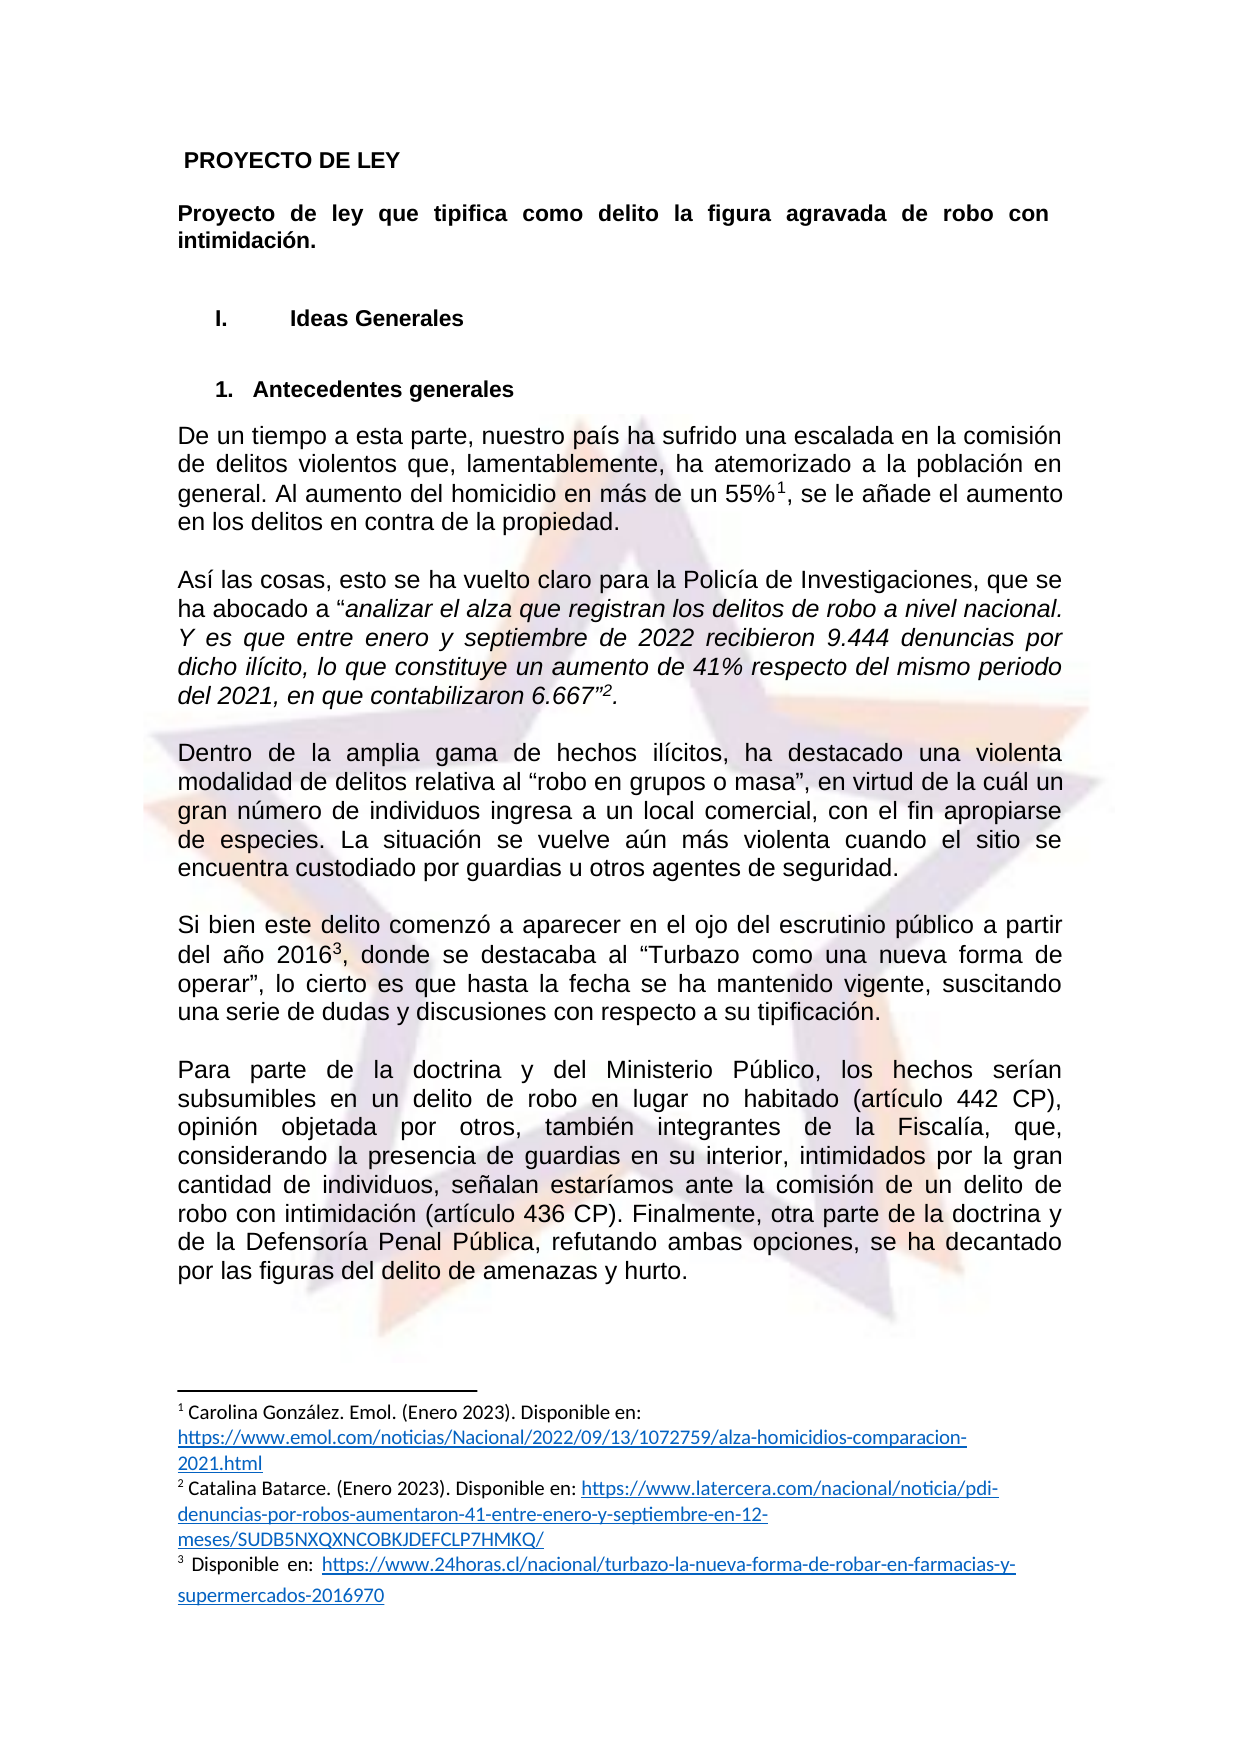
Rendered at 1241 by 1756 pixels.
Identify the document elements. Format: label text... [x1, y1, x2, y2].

text Dentro de la amplia gama de hechos ilícitos, ha destacado una violenta modalidad de delitos relativa al “robo en grupos o masa”, en virtud de la cuál un gran número de individuos ingresa a un local comercial, con el fin apropiarse de especies. La situación se vuelve aún más violenta cuando el sitio se encuentra custodiado por guardias u otros agentes de seguridad. [177, 738, 1064, 882]
text 3 Disponible en: https://www.24horas.cl/nacional/turbazo-la-nueva-forma-de-robar-en-farmacias-y- [177, 1552, 1219, 1577]
list Ideas Generales [215, 305, 1219, 331]
text 1 Carolina González. Emol. (Enero 2023). Disponible en: https://www.emol.com/noticias/Nacional/2022/09/13/1072759/alza-homicidios-comparacion- 2021.html [177, 1399, 987, 1475]
text Para parte de la doctrina y del Ministerio Público, los hechos serían subsumibles en un delito de robo en lugar no habitado (artículo 442 CP), opinión objetada por otros, también integrantes de la Fiscalía, que, considerando la presencia de guardias en su interior, intimidados por la gran cantidad de individuos, señalan estaríamos ante la comisión de un delito de robo con intimidación (artículo 436 CP). Finalmente, otra parte de la doctrina y de la Defensoría Penal Pública, refutando ambas opciones, se ha decantado por las figuras del delito de amenazas y hurto. [177, 1055, 1064, 1285]
text De un tiempo a esta parte, nuestro país ha sufrido una escalada en la comisión de delitos violentos que, lamentablemente, ha atemorizado a la población en general. Al aumento del homicidio en más de un 55%1, se le añade el aumento en los delitos en contra de la propiedad. [177, 422, 1064, 536]
text 2 Catalina Batarce. (Enero 2023). Disponible en: https://www.latercera.com/nacional/noticia/pdi- denuncias-por-robos-aumentaron-41-entre-enero-y-septiembre-en-12- meses/SUDB5NXQXNCOBKJDEFCLP7HMKQ/ [177, 1475, 1002, 1552]
text Si bien este delito comenzó a aparecer en el ojo del escrutinio público a partir del año 20163, donde se destacaba al “Turbazo como una nueva forma de operar”, lo cierto es que hasta la fecha se ha mantenido vigente, suscitando una serie de dudas y discusiones con respecto a su tipificación. [177, 911, 1064, 1026]
list Antecedentes generales [215, 376, 1219, 403]
text Así las cosas, esto se ha vuelto claro para la Policía de Investigaciones, que se ha abocado a “analizar el alza que registran los delitos de robo a nivel nacional. Y es que entre enero y septiembre de 2022 recibieron 9.444 denuncias por dicho ilícito, lo que constituye un aumento de 41% respecto del mismo periodo del 2021, en que contabilizaron 6.667”2. [177, 565, 1064, 709]
picture [143, 414, 1115, 1363]
